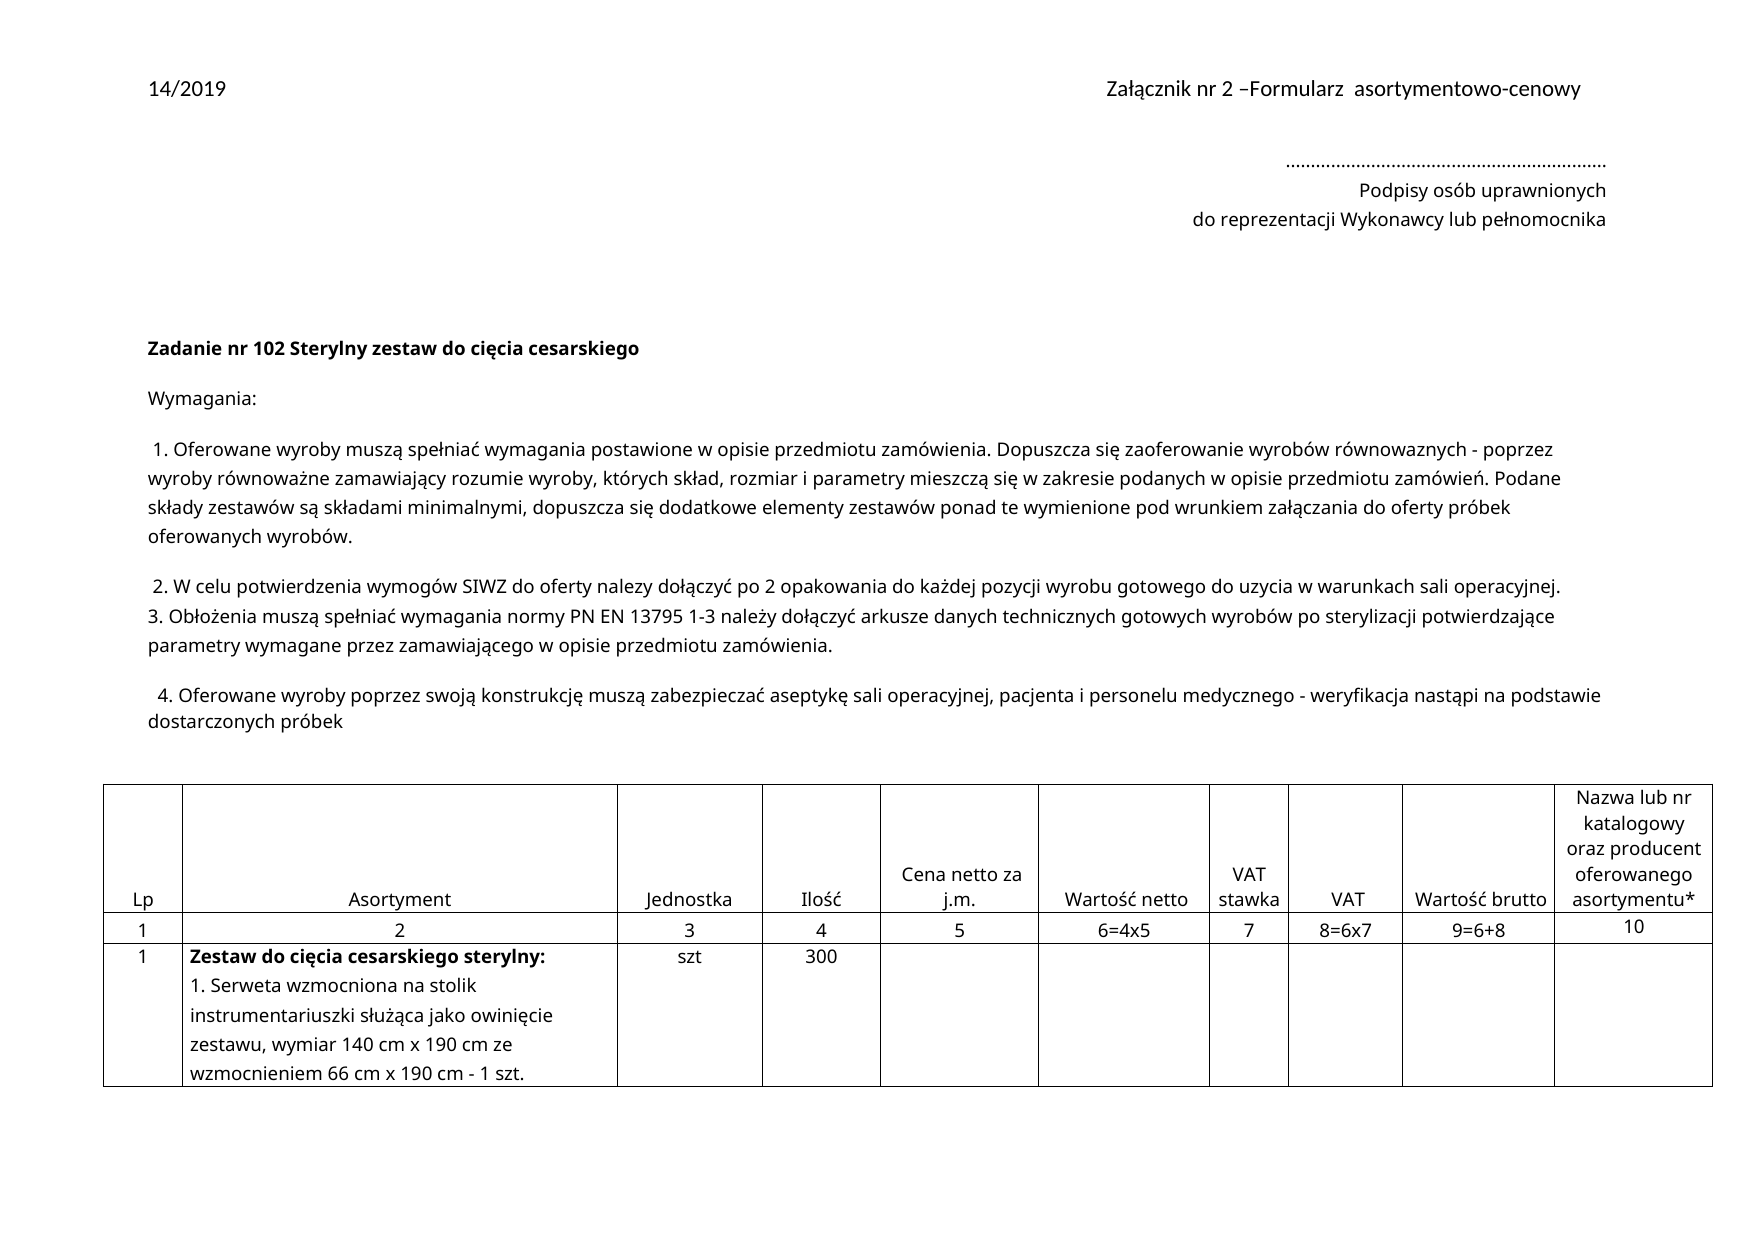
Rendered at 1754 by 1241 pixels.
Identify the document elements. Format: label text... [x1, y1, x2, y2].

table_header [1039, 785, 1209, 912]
text 1. Oferowane wyroby muszą spełniać wymagania postawione w opisie przedmiotu zamówienia. Dopuszcza się zaoferowanie wyrobów równowaznych - poprzez wyroby równoważne zamawiający rozumie wyroby, których skład, rozmiar i parametry mieszczą się w zakresie podanych w opisie przedmiotu zamówień. Podane składy zestawów są składami minimalnymi, dopuszcza się dodatkowe elementy zestawów ponad te wymienione pod wrunkiem załączania do oferty próbek oferowanych wyrobów. [148, 436, 1606, 549]
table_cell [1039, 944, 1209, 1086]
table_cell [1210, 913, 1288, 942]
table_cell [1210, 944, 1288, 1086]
text Zadanie nr 102 Sterylny zestaw do cięcia cesarskiego [148, 336, 1606, 361]
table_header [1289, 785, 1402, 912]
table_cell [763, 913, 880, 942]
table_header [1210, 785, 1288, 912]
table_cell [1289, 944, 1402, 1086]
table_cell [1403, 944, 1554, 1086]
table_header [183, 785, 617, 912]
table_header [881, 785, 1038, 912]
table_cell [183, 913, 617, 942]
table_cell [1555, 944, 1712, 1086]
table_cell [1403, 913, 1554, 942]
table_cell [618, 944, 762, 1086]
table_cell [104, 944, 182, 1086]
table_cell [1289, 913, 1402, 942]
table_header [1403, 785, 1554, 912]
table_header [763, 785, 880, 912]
text Podpisy osób uprawnionych [811, 177, 1606, 202]
text Wymagania: [148, 386, 1606, 411]
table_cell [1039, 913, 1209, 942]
text 4. Oferowane wyroby poprzez swoją konstrukcję muszą zabezpieczać aseptykę sali operacyjnej, pacjenta i personelu medycznego - weryfikacja nastąpi na podstawie dostarczonych próbek [148, 682, 1606, 733]
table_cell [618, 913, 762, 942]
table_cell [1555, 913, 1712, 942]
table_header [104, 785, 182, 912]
text do reprezentacji Wykonawcy lub pełnomocnika [784, 206, 1606, 232]
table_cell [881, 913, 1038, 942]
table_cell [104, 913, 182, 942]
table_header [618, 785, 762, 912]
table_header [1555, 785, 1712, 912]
text ................................................................ [738, 148, 1606, 173]
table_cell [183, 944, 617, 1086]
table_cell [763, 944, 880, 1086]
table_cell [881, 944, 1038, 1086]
text 2. W celu potwierdzenia wymogów SIWZ do oferty nalezy dołączyć po 2 opakowania do każdej pozycji wyrobu gotowego do uzycia w warunkach sali operacyjnej. 3. Obłożenia muszą spełniać wymagania normy PN EN 13795 1-3 należy dołączyć arkusze danych technicznych gotowych wyrobów po sterylizacji potwierdzające parametry wymagane przez zamawiającego w opisie przedmiotu zamówienia. [148, 574, 1606, 658]
